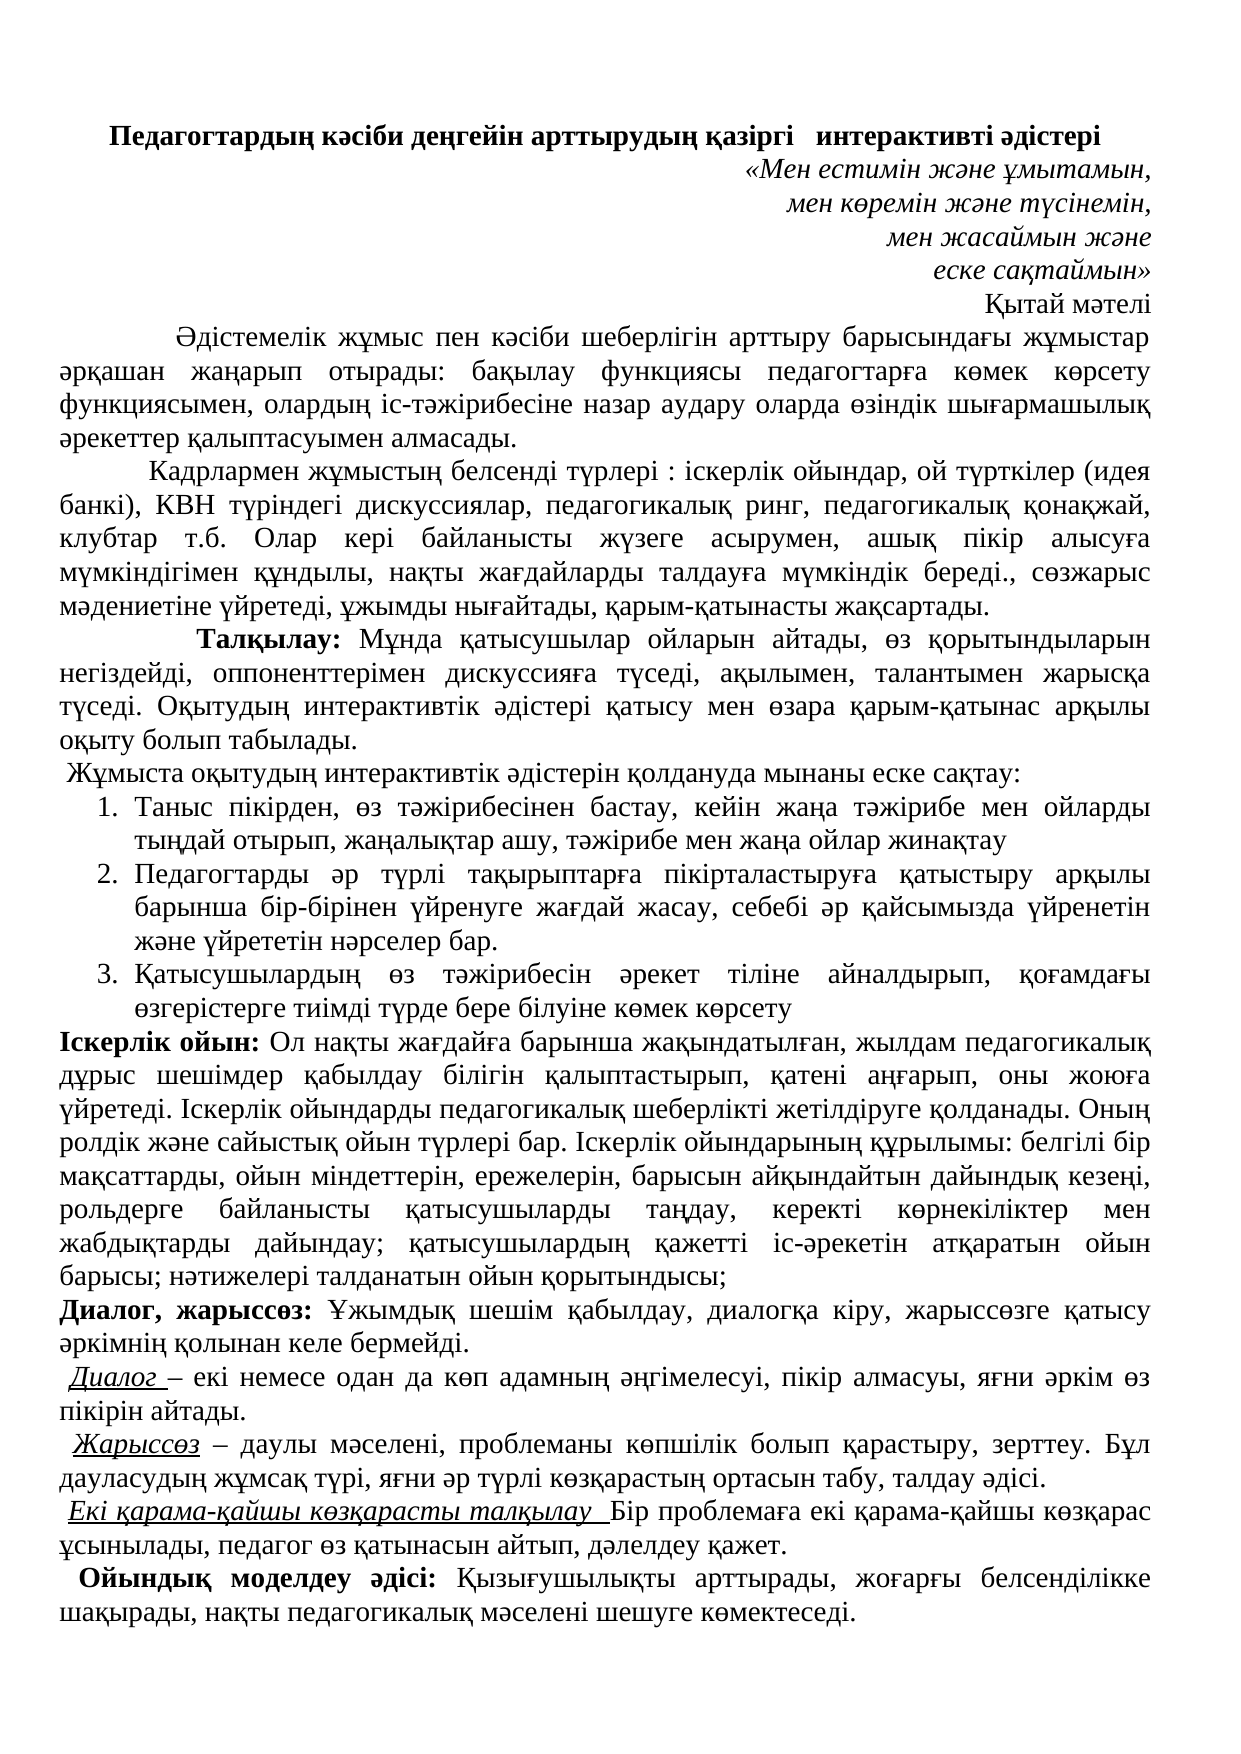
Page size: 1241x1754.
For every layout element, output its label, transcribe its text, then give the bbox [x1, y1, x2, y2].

text Екі қарама-қайшы көзқарасты талқылау Бір проблемаға екі қарама-қайшы көзқарас ұсынылады, педагог өз қатынасын айтып, дәлелдеу қажет. [59, 1493, 1152, 1560]
list Педагогтарды әр түрлі тақырыптарға пікірталастыруға қатыстыру арқылы барынша бір-бірінен үйренуге жағдай жасау, себебі әр қайсымызда үйренетін және үйрететін нәрселер бар. [97, 856, 1152, 957]
text Диалог – екі немесе одан да көп адамның әңгімелесуі, пікір алмасуы, яғни әркім өз пікірін айтады. [59, 1359, 1152, 1426]
text Педагогтардың кәсіби деңгейін арттырудың қазіргі интерактивті әдістері [59, 118, 1152, 152]
text Ойындық моделдеу әдісі: Қызығушылықты арттырады, жоғарғы белсенділікке шақырады, нақты педагогикалық мәселені шешуге көмектеседі. [59, 1560, 1152, 1627]
list Таныс пікірден, өз тәжірибесінен бастау, кейін жаңа тәжірибе мен ойларды тыңдай отырып, жаңалықтар ашу, тәжірибе мен жаңа ойлар жинақтау [97, 789, 1152, 856]
text мен көремін және түсінемін, [59, 185, 1152, 219]
list Қатысушылардың өз тәжірибесін әрекет тіліне айналдырып, қоғамдағы өзгерістерге тиімді түрде бере білуіне көмек көрсету [97, 957, 1152, 1024]
text мен жасаймын және [59, 219, 1152, 252]
text Әдістемелік жұмыс пен кәсіби шеберлігін арттыру барысындағы жұмыстар әрқашан жаңарып отырады: бақылау функциясы педагогтарға көмек көрсету функциясымен, олардың іс-тәжірибесіне назар аудару оларда өзіндік шығармашылық әрекеттер қалыптасуымен алмасады. [59, 319, 1152, 453]
text еске сақтаймын» [59, 252, 1152, 286]
text Жарыссөз – даулы мәселені, проблеманы көпшілік болып қарастыру, зерттеу. Бұл дауласудың жұмсақ түрі, яғни әр түрлі көзқарастың ортасын табу, талдау әдісі. [59, 1426, 1152, 1493]
text Қытай мәтелі [59, 286, 1152, 319]
text Диалог, жарыссөз: Ұжымдық шешім қабылдау, диалогқа кіру, жарыссөзге қатысу әркімнің қолынан келе бермейді. [59, 1292, 1152, 1359]
text «Мен естимін және ұмытамын, [59, 152, 1152, 185]
text Талқылау: Мұнда қатысушылар ойларын айтады, өз қорытындыларын негіздейді, оппоненттерімен дискуссияға түседі, ақылымен, талантымен жарысқа түседі. Оқытудың интерактивтік әдістері қатысу мен өзара қарым-қатынас арқылы оқыту болып табылады. [59, 621, 1152, 755]
text Іскерлік ойын: Ол нақты жағдайға барынша жақындатылған, жылдам педагогикалық дұрыс шешімдер қабылдау білігін қалыптастырып, қатені аңғарып, оны жоюға үйретеді. Іскерлік ойындарды педагогикалық шеберлікті жетілдіруге қолданады. Оның ролдік және сайыстық ойын түрлері бар. Іскерлік ойындарының құрылымы: белгілі бір мақсаттарды, ойын міндеттерін, ережелерін, барысын айқындайтын дайындық кезеңі, рольдерге байланысты қатысушыларды таңдау, керекті көрнекіліктер мен жабдықтарды дайындау; қатысушылардың қажетті іс-әрекетін атқаратын ойын барысы; нәтижелері талданатын ойын қорытындысы; [59, 1024, 1152, 1292]
text Жұмыста оқытудың интерактивтік әдістерін қолдануда мынаны еске сақтау: [59, 755, 1152, 789]
text Кадрлармен жұмыстың белсенді түрлері : іскерлік ойындар, ой түрткілер (идея банкі), КВН түріндегі дискуссиялар, педагогикалық ринг, педагогикалық қонақжай, клубтар т.б. Олар кері байланысты жүзеге асырумен, ашық пікір алысуға мүмкіндігімен құндылы, нақты жағдайларды талдауға мүмкіндік береді., сөзжарыс мәдениетіне үйретеді, ұжымды нығайтады, қарым-қатынасты жақсартады. [59, 453, 1152, 621]
